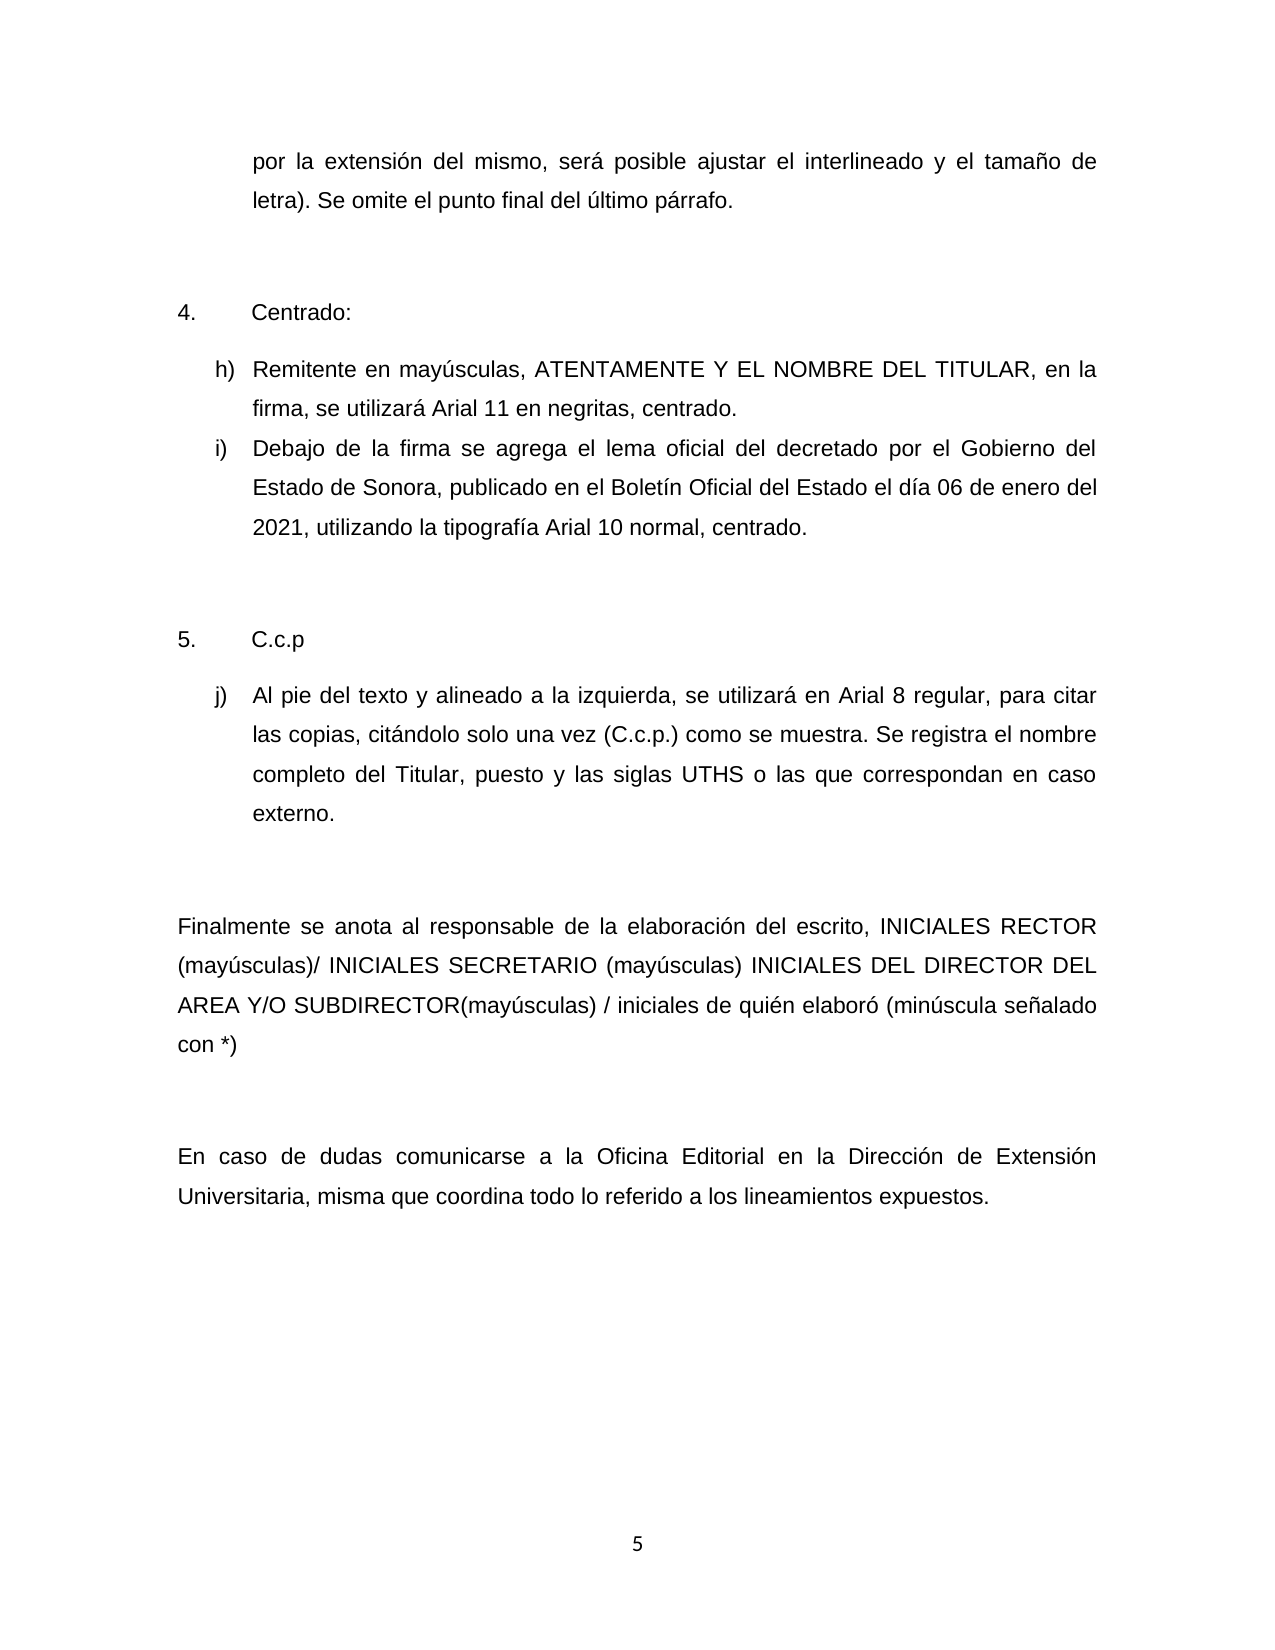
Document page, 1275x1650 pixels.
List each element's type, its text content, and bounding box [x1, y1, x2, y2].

text 5. C.c.p [177, 626, 1098, 652]
text En caso de dudas comunicarse a la Oficina Editorial en la Dirección de Extensión Universitaria, misma que coordina todo lo referido a los lineamientos expuestos. [177, 1143, 1098, 1209]
list Al pie del texto y alineado a la izquierda, se utilizará en Arial 8 regular, para citar las copias, citándolo solo una vez (C.c.p.) como se muestra. Se registra el nombre completo del Titular, puesto y las siglas UTHS o las que correspondan en caso externo. [215, 682, 1098, 827]
text 4. Centrado: [177, 299, 1098, 326]
list Debajo de la firma se agrega el lema oficial del decretado por el Gobierno del Estado de Sonora, publicado en el Boletín Oficial del Estado el día 06 de enero del 2021, utilizando la tipografía Arial 10 normal, centrado. [215, 434, 1098, 540]
text Finalmente se anota al responsable de la elaboración del escrito, INICIALES RECTOR (mayúsculas)/ INICIALES SECRETARIO (mayúsculas) INICIALES DEL DIRECTOR DEL AREA Y/O SUBDIRECTOR(mayúsculas) / iniciales de quién elaboró (minúscula señalado con *) [177, 913, 1098, 1057]
list Remitente en mayúsculas, ATENTAMENTE Y EL NOMBRE DEL TITULAR, en la firma, se utilizará Arial 11 en negritas, centrado. [215, 356, 1098, 421]
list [215, 148, 1098, 213]
